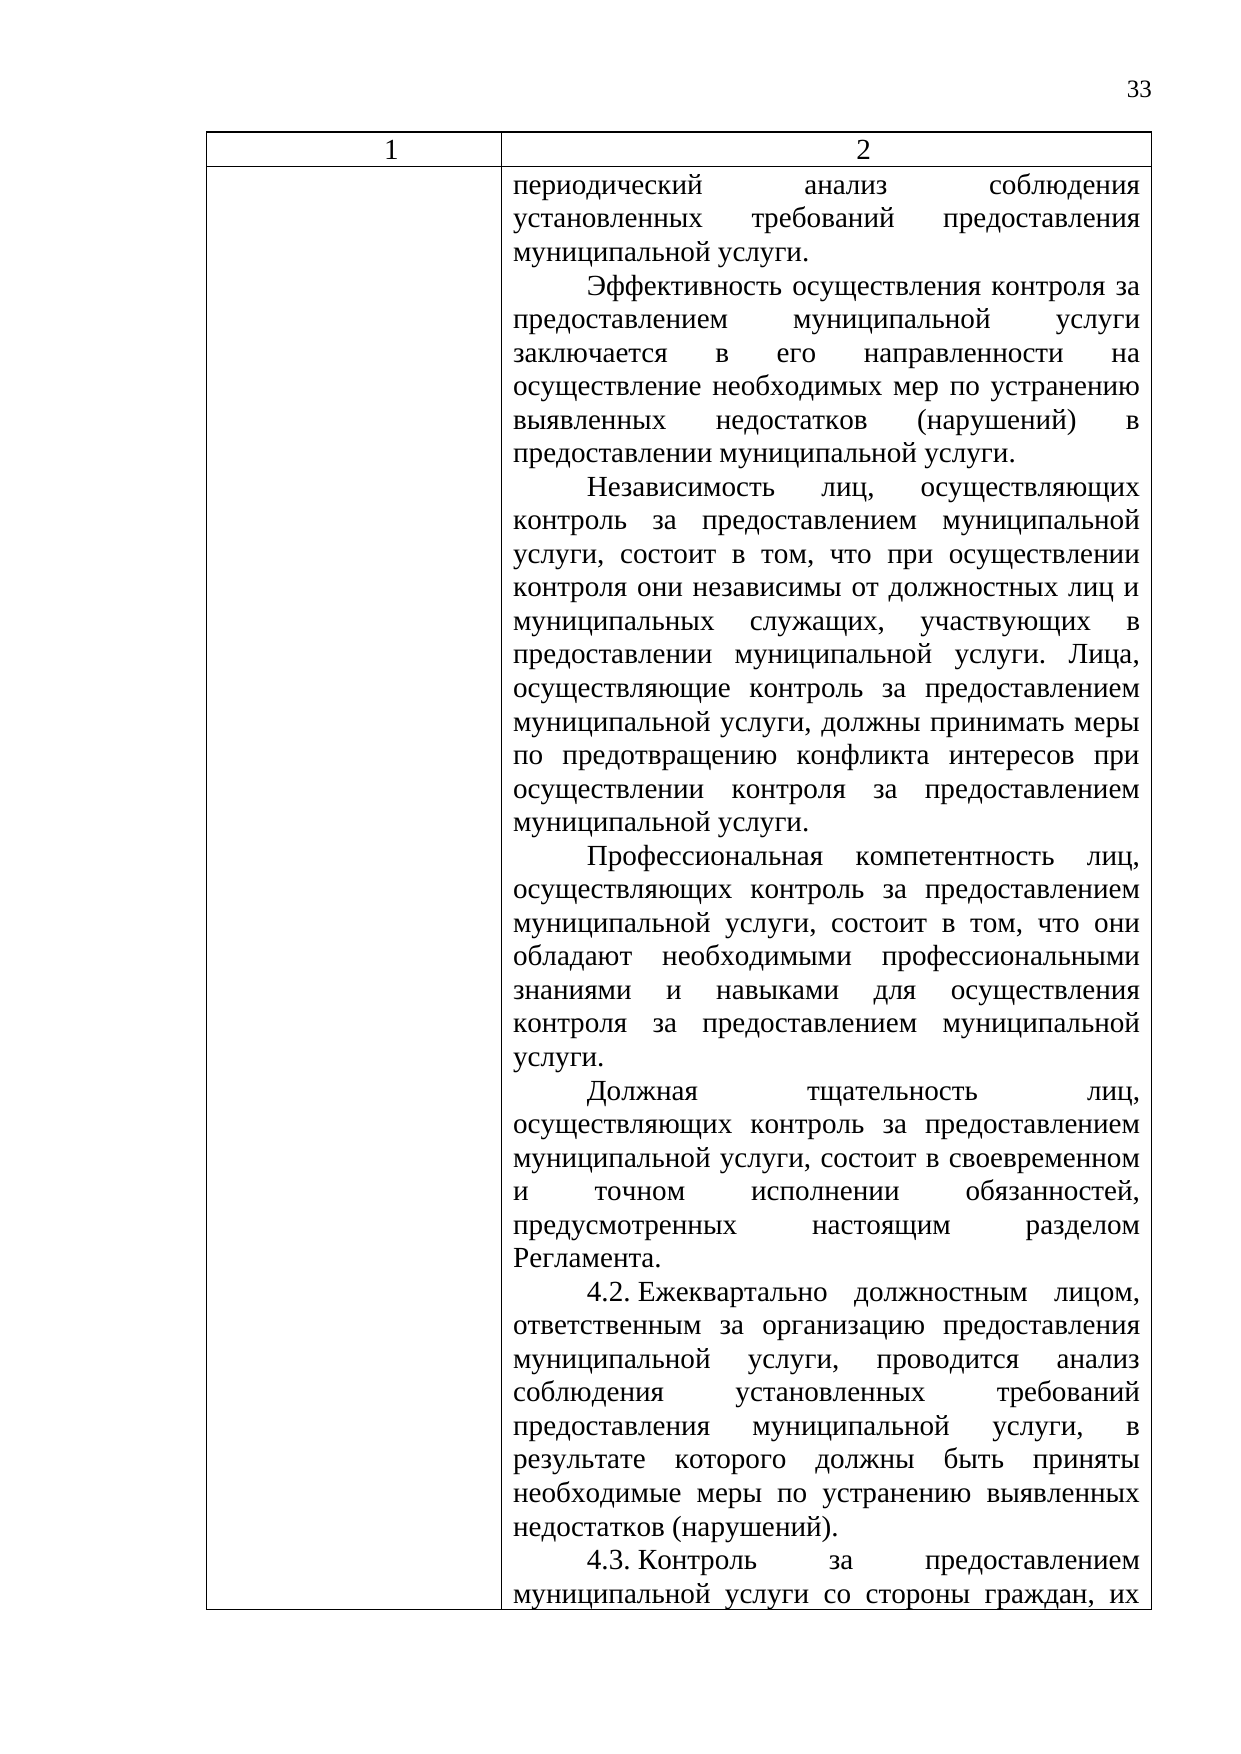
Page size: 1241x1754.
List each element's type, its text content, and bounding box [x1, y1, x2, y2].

table_header 1 [207, 133, 501, 166]
table_header 2 [502, 133, 1151, 166]
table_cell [502, 167, 1151, 1609]
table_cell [207, 167, 501, 1609]
